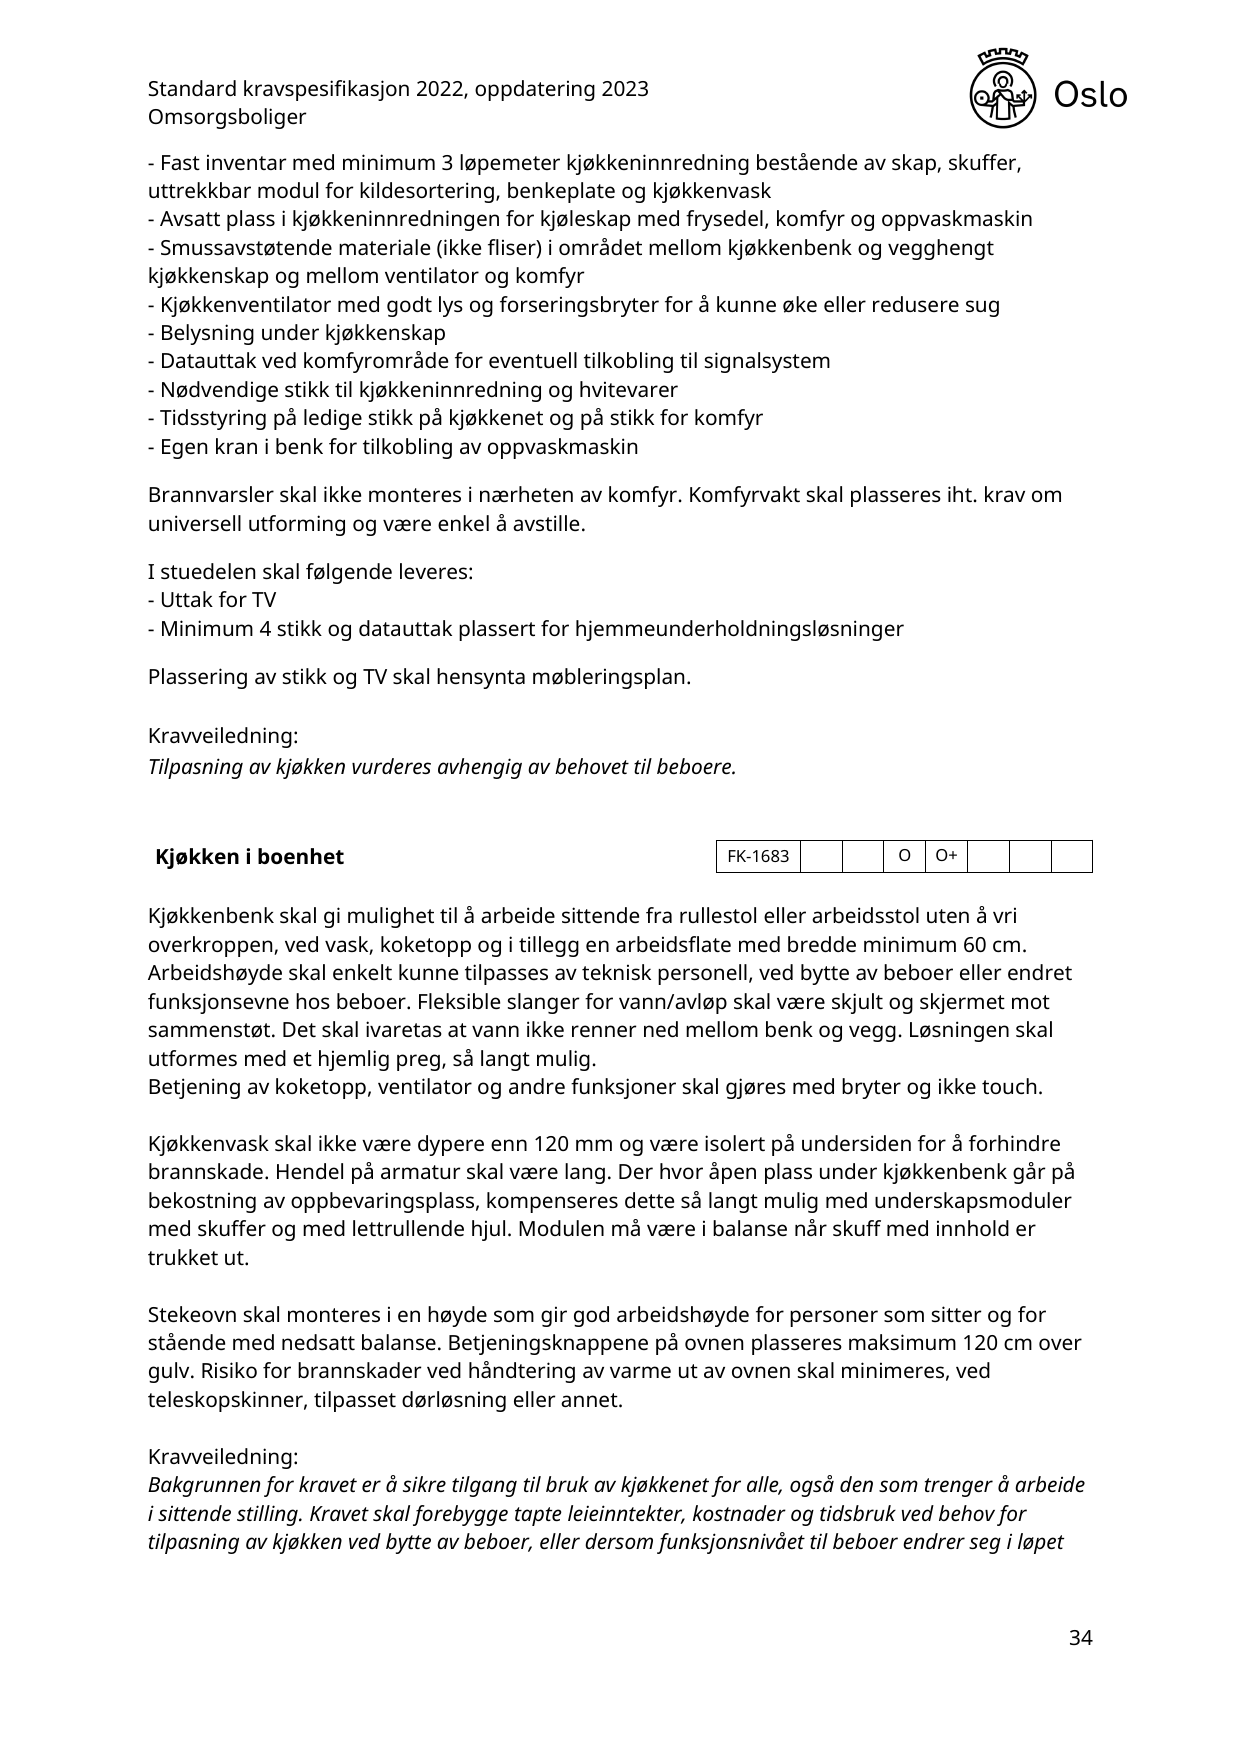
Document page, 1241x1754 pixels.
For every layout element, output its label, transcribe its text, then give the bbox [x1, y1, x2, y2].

text Kravveiledning: [148, 721, 1093, 750]
table_header [968, 841, 1009, 872]
table_header FK-1683 [717, 841, 800, 872]
text Stekeovn skal monteres i en høyde som gir god arbeidshøyde for personer som sitter og for stående med nedsatt balanse. Betjeningsknappene på ovnen plasseres maksimum 120 cm over gulv. Risiko for brannskader ved håndtering av varme ut av ovnen skal minimeres, ved teleskopskinner, tilpasset dørløsning eller annet. [148, 1300, 1093, 1413]
table_header Kjøkken i boenhet [148, 840, 716, 872]
text Kjøkkenbenk skal gi mulighet til å arbeide sittende fra rullestol eller arbeidsstol uten å vri overkroppen, ved vask, koketopp og i tillegg en arbeidsflate med bredde minimum 60 cm. Arbeidshøyde skal enkelt kunne tilpasses av teknisk personell, ved bytte av beboer eller endret funksjonsevne hos beboer. Fleksible slanger for vann/avløp skal være skjult og skjermet mot sammenstøt. Det skal ivaretas at vann ikke renner ned mellom benk og vegg. Løsningen skal utformes med et hjemlig preg, så langt mulig. [148, 902, 1093, 1072]
table_header [801, 841, 842, 872]
text Betjening av koketopp, ventilator og andre funksjoner skal gjøres med bryter og ikke touch. [148, 1072, 1093, 1101]
text Kravveiledning: [148, 1442, 1093, 1470]
table_header O [884, 841, 925, 872]
table_header O+ [926, 841, 967, 872]
table_header [1010, 841, 1051, 872]
table_header [843, 841, 883, 872]
text Tilpasning av kjøkken vurderes avhengig av behovet til beboere. [148, 752, 1093, 780]
text Kjøkkenvask skal ikke være dypere enn 120 mm og være isolert på undersiden for å forhindre brannskade. Hendel på armatur skal være lang. Der hvor åpen plass under kjøkkenbenk går på bekostning av oppbevaringsplass, kompenseres dette så langt mulig med underskapsmoduler med skuffer og med lettrullende hjul. Modulen må være i balanse når skuff med innhold er trukket ut. [148, 1129, 1093, 1271]
table_header [1052, 841, 1092, 872]
picture [956, 21, 1140, 146]
